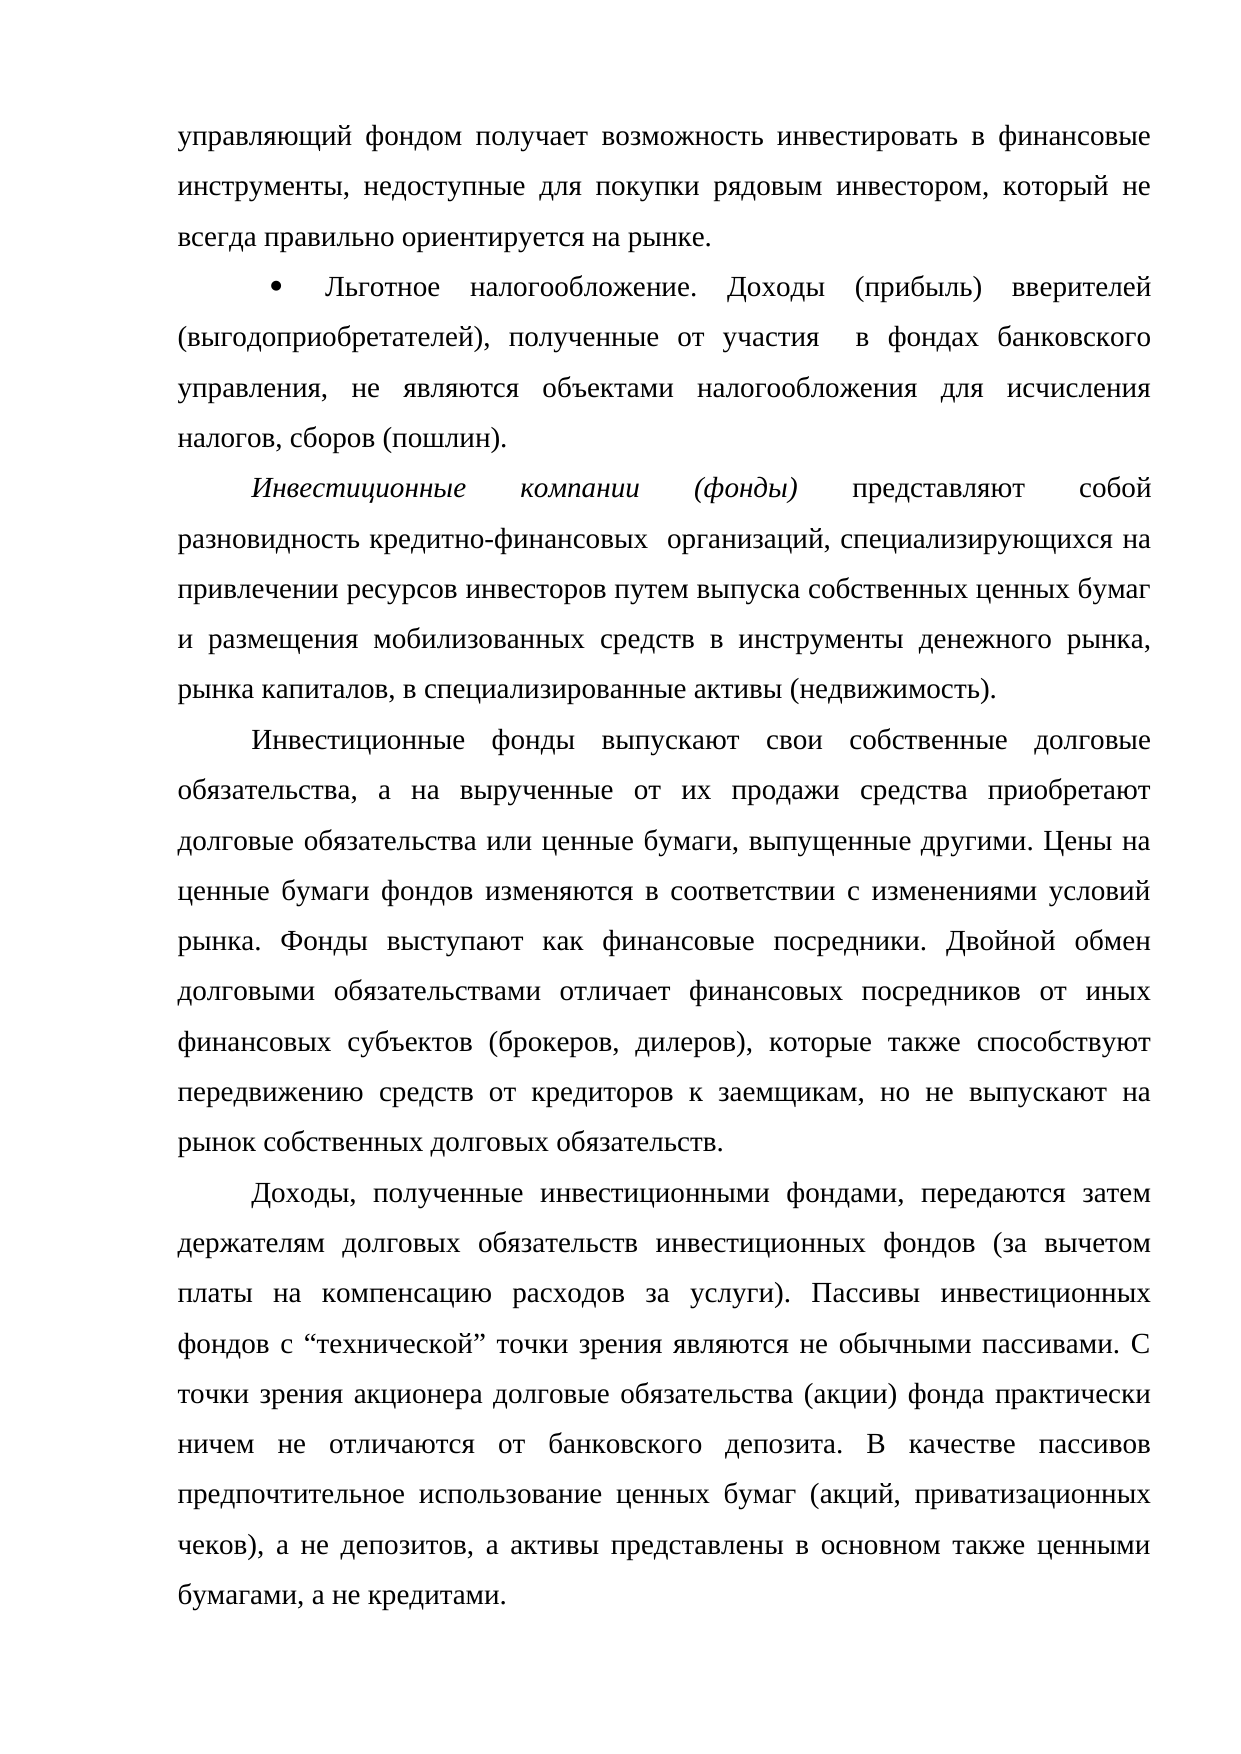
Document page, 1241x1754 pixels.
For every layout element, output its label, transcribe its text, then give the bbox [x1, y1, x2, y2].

text Доходы, полученные инвестиционными фондами, передаются затем держателям долговых обязательств инвестиционных фондов (за вычетом платы на компенсацию расходов за услуги). Пассивы инвестиционных фондов с “технической” точки зрения являются не обычными пассивами. С точки зрения акционера долговые обязательства (акции) фонда практически ничем не отличаются от банковского депозита. В качестве пассивов предпочтительное использование ценных бумаг (акций, приватизационных чеков), а не депозитов, а активы представлены в основном также ценными бумагами, а не кредитами. [177, 1175, 1152, 1611]
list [177, 118, 1152, 252]
text Инвестиционные фонды выпускают свои собственные долговые обязательства, а на вырученные от их продажи средства приобретают долговые обязательства или ценные бумаги, выпущенные другими. Цены на ценные бумаги фондов изменяются в соответствии с изменениями условий рынка. Фонды выступают как финансовые посредники. Двойной обмен долговыми обязательствами отличает финансовых посредников от иных финансовых субъектов (брокеров, дилеров), которые также способствуют передвижению средств от кредиторов к заемщикам, но не выпускают на рынок собственных долговых обязательств. [177, 722, 1152, 1158]
list Льготное налогообложение. Доходы (прибыль) вверителей (выгодоприобретателей), полученные от участия в фондах банковского управления, не являются объектами налогообложения для исчисления налогов, сборов (пошлин). [177, 269, 1152, 454]
text Инвестиционные компании (фонды) представляют собой разновидность кредитно-финансовых организаций, специализирующихся на привлечении ресурсов инвесторов путем выпуска собственных ценных бумаг и размещения мобилизованных средств в инструменты денежного рынка, рынка капиталов, в специализированные активы (недвижимость). [177, 470, 1152, 705]
